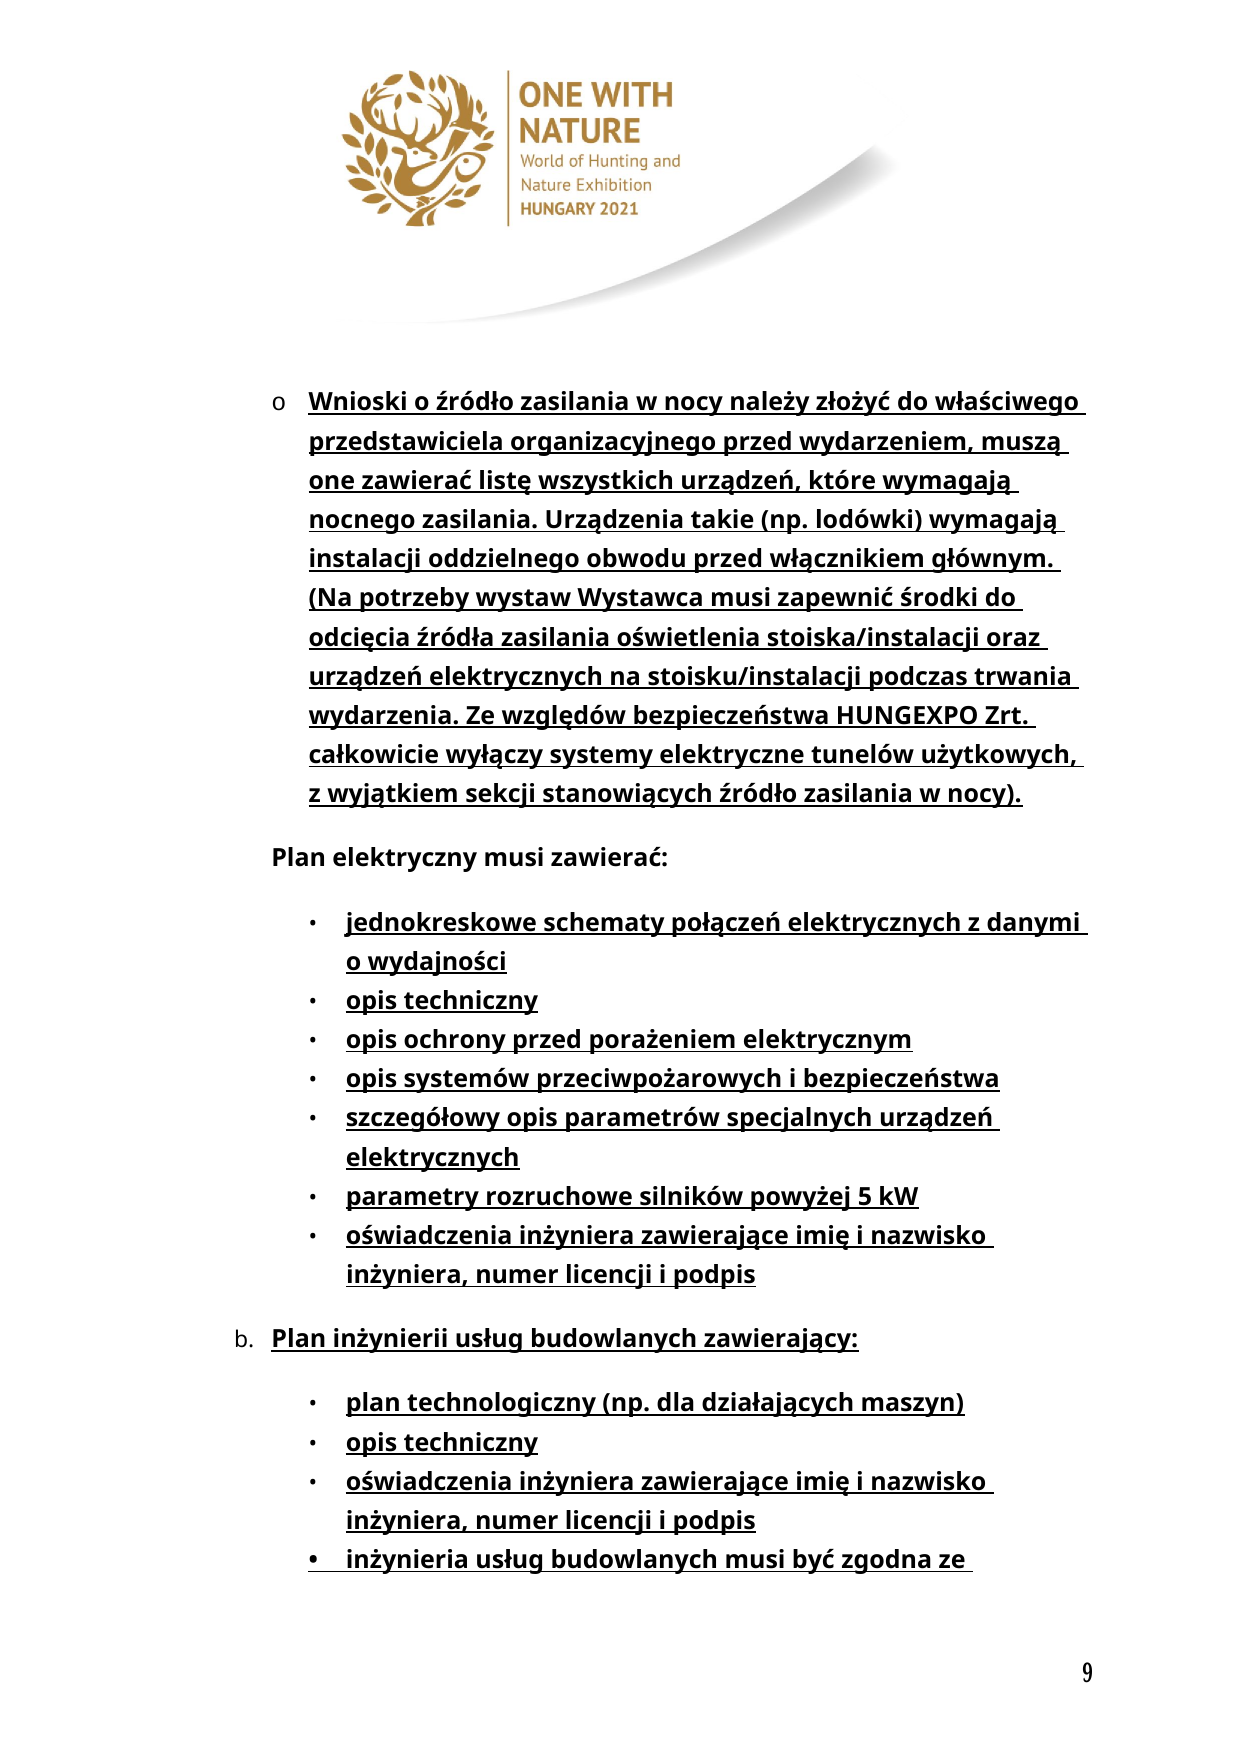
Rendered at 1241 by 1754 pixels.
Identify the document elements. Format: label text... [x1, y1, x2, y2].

list szczegółowy opis parametrów specjalnych urządzeń elektrycznych [308, 1100, 1092, 1173]
text • inżynieria usług budowlanych musi być zgodna ze specyfikacjami MSZ 2364. [308, 1542, 1092, 1576]
text Plan elektryczny musi zawierać: [271, 840, 1092, 874]
list Wnioski o źródło zasilania w nocy należy złożyć do właściwego przedstawiciela organizacyjnego przed wydarzeniem, muszą one zawierać listę wszystkich urządzeń, które wymagają nocnego zasilania. Urządzenia takie (np. lodówki) wymagają instalacji oddzielnego obwodu przed włącznikiem głównym. (Na potrzeby wystaw Wystawca musi zapewnić środki do odcięcia źródła zasilania oświetlenia stoiska/instalacji oraz urządzeń elektrycznych na stoisku/instalacji podczas trwania wydarzenia. Ze względów bezpieczeństwa HUNGEXPO Zrt. całkowicie wyłączy systemy elektryczne tunelów użytkowych, z wyjątkiem sekcji stanowiących źródło zasilania w nocy). [271, 384, 1092, 810]
picture [336, 70, 916, 329]
list parametry rozruchowe silników powyżej 5 kW [308, 1178, 1092, 1212]
list opis techniczny [308, 982, 1092, 1017]
list oświadczenia inżyniera zawierające imię i nazwisko inżyniera, numer licencji i podpis [308, 1463, 1092, 1537]
list Plan inżynierii usług budowlanych zawierający: [234, 1321, 1092, 1355]
list plan technologiczny (np. dla działających maszyn) [308, 1385, 1092, 1419]
list oświadczenia inżyniera zawierające imię i nazwisko inżyniera, numer licencji i podpis [308, 1217, 1092, 1291]
list jednokreskowe schematy połączeń elektrycznych z danymi o wydajności [308, 904, 1092, 977]
list opis systemów przeciwpożarowych i bezpieczeństwa [308, 1061, 1092, 1095]
list opis techniczny [308, 1424, 1092, 1458]
list opis ochrony przed porażeniem elektrycznym [308, 1022, 1092, 1056]
